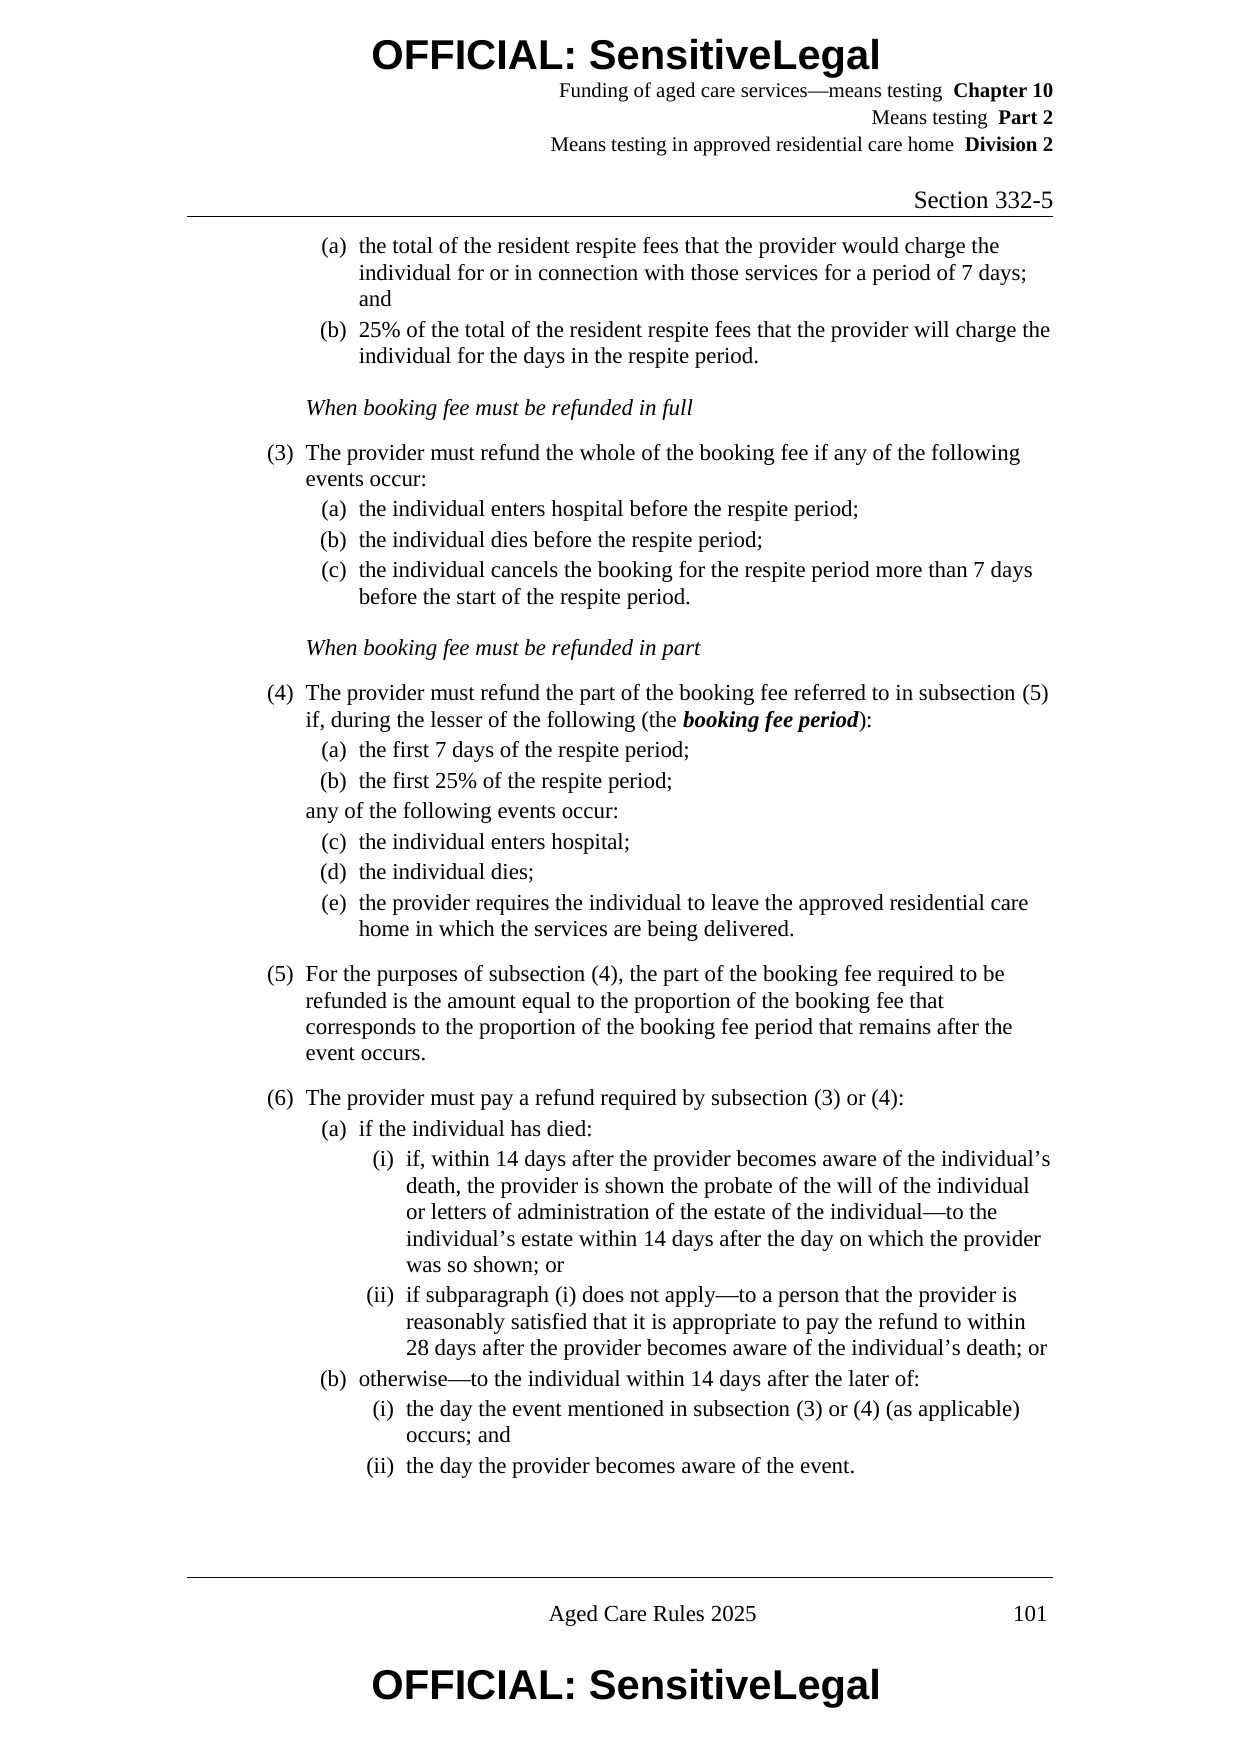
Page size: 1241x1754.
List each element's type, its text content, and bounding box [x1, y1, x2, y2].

text (e) the provider requires the individual to leave the approved residential care home in which the services are being delivered. [187, 889, 1053, 942]
text (ii) the day the provider becomes aware of the event. [187, 1452, 1053, 1478]
text (a) the total of the resident respite fees that the provider would charge the individual for or in connection with those services for a period of 7 days; and [187, 233, 1053, 312]
text (3) The provider must refund the whole of the booking fee if any of the following events occur: [187, 439, 1053, 491]
text (b) 25% of the total of the resident respite fees that the provider will charge the individual for the days in the respite period. [187, 316, 1053, 368]
text When booking fee must be refunded in full [305, 393, 1053, 420]
text (6) The provider must pay a refund required by subsection (3) or (4): [187, 1084, 1053, 1111]
text (ii) if subparagraph (i) does not apply—to a person that the provider is reasonably satisfied that it is appropriate to pay the refund to within 28 days after the provider becomes aware of the individual’s death; or [187, 1281, 1053, 1361]
text any of the following events occur: [305, 797, 1053, 824]
text (c) the individual cancels the booking for the respite period more than 7 days before the start of the respite period. [187, 557, 1053, 609]
text (a) the individual enters hospital before the respite period; [187, 496, 1053, 522]
text (a) the first 7 days of the respite period; [187, 736, 1053, 763]
text (a) if the individual has died: [187, 1115, 1053, 1141]
text When booking fee must be refunded in part [305, 634, 1053, 661]
text (5) For the purposes of subsection (4), the part of the booking fee required to be refunded is the amount equal to the proportion of the booking fee that corresponds to the proportion of the booking fee period that remains after the event occurs. [187, 960, 1053, 1066]
text (b) the individual dies before the respite period; [187, 526, 1053, 552]
text (4) The provider must refund the part of the booking fee referred to in subsection (5) if, during the lesser of the following (the booking fee period): [187, 679, 1053, 732]
text (i) if, within 14 days after the provider becomes aware of the individual’s death, the provider is shown the probate of the will of the individual or letters of administration of the estate of the individual—to the individual’s estate within 14 days after the day on which the provider was so shown; or [187, 1146, 1053, 1277]
text (d) the individual dies; [187, 858, 1053, 885]
text (c) the individual enters hospital; [187, 828, 1053, 854]
text (b) the first 25% of the respite period; [187, 767, 1053, 793]
text (b) otherwise—to the individual within 14 days after the later of: [187, 1365, 1053, 1391]
text (i) the day the event mentioned in subsection (3) or (4) (as applicable) occurs; and [187, 1395, 1053, 1448]
